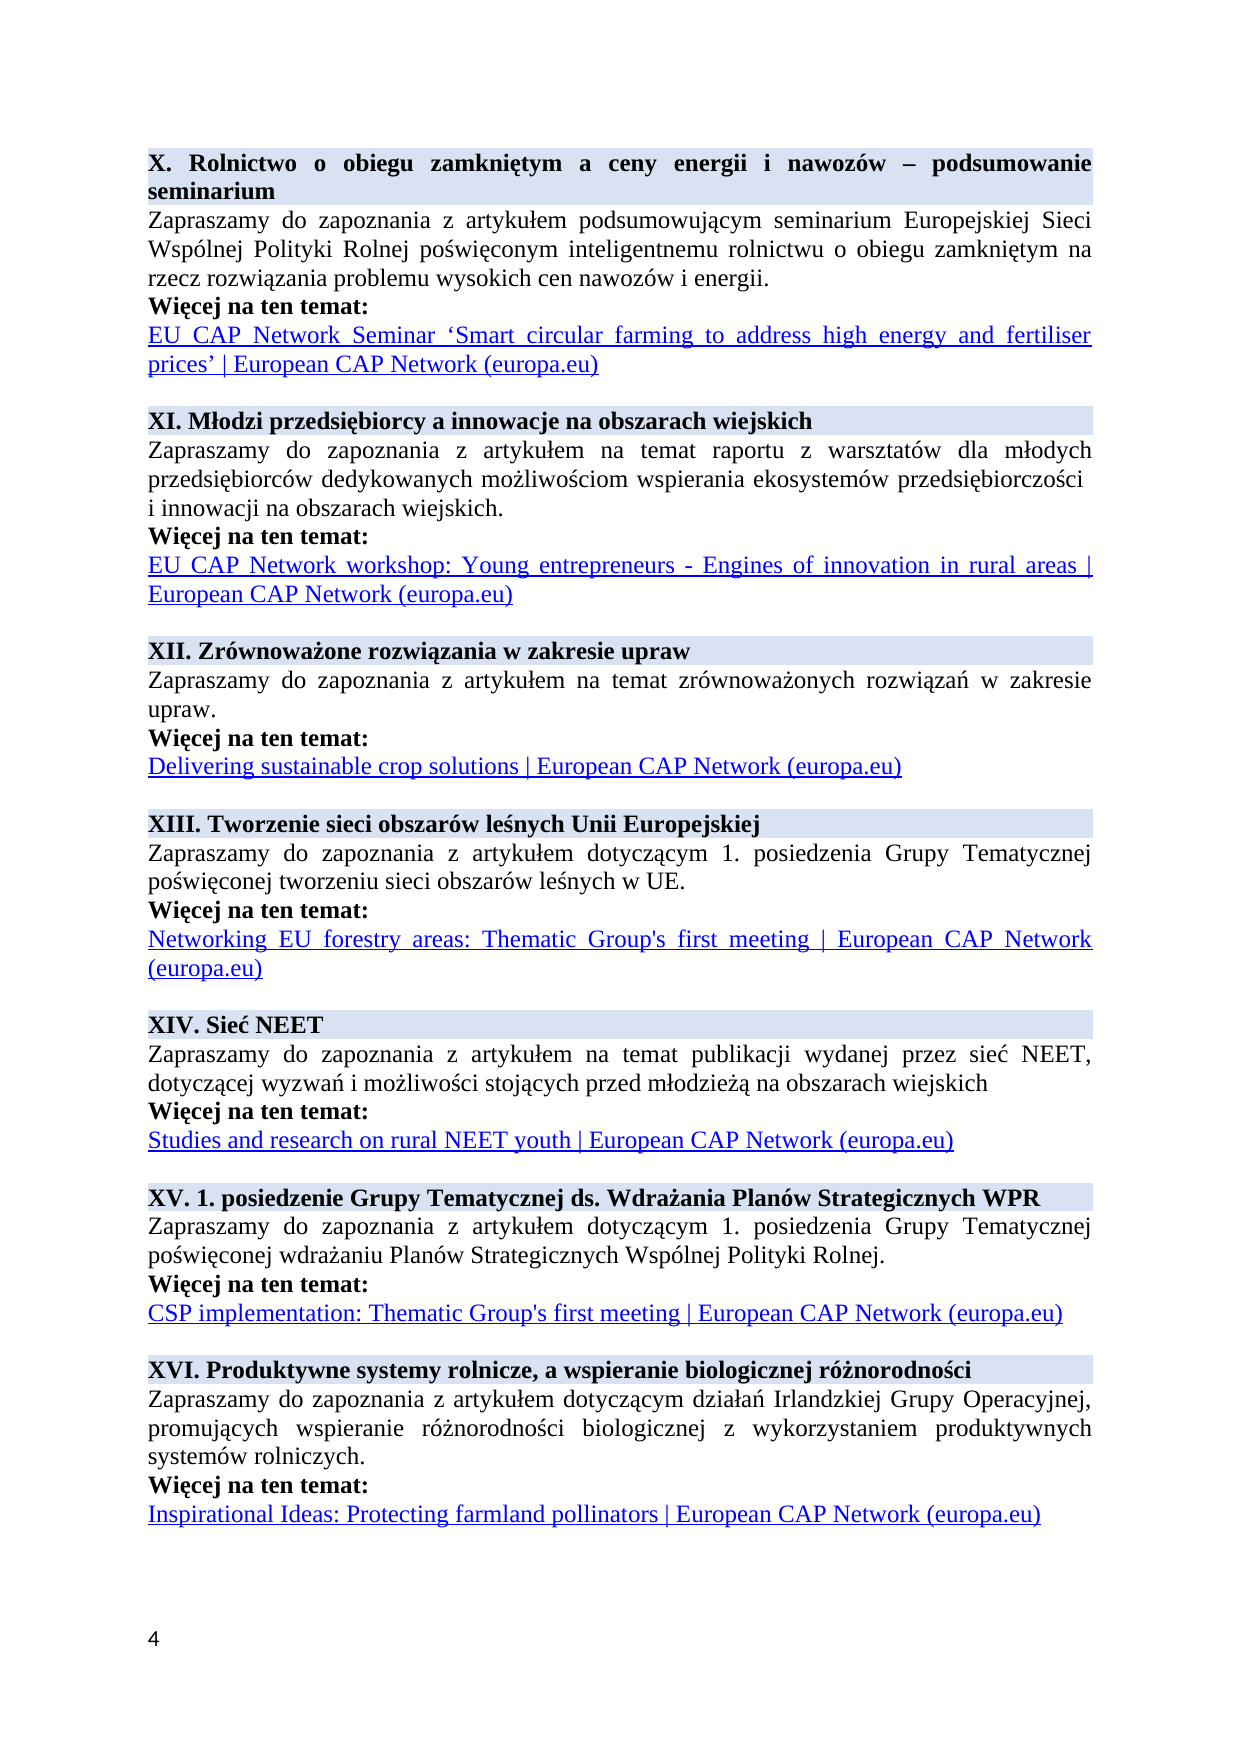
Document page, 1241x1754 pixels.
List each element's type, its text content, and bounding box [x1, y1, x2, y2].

text Zapraszamy do zapoznania z artykułem dotyczącym 1. posiedzenia Grupy Tematycznej poświęconej tworzeniu sieci obszarów leśnych w UE. [148, 838, 1093, 895]
text EU CAP Network Seminar ‘Smart circular farming to address high energy and fertiliser prices’ | European CAP Network (europa.eu) [148, 320, 1093, 378]
text Więcej na ten temat: [148, 1269, 1093, 1298]
text Zapraszamy do zapoznania z artykułem dotyczącym 1. posiedzenia Grupy Tematycznej poświęconej wdrażaniu Planów Strategicznych Wspólnej Polityki Rolnej. [148, 1211, 1093, 1269]
text Delivering sustainable crop solutions | European CAP Network (europa.eu) [148, 751, 1093, 780]
text Zapraszamy do zapoznania z artykułem na temat publikacji wydanej przez sieć NEET, dotyczącej wyzwań i możliwości stojących przed młodzieżą na obszarach wiejskich [148, 1039, 1093, 1096]
text XI. Młodzi przedsiębiorcy a innowacje na obszarach wiejskich [148, 406, 1093, 435]
text Zapraszamy do zapoznania z artykułem na temat raportu z warsztatów dla młodych przedsiębiorców dedykowanych możliwościom wspierania ekosystemów przedsiębiorczości i innowacji na obszarach wiejskich. [148, 435, 1093, 521]
text Więcej na ten temat: [148, 291, 1093, 320]
text X. Rolnictwo o obiegu zamkniętym a ceny energii i nawozów – podsumowanie seminarium [148, 148, 1093, 205]
text Zapraszamy do zapoznania z artykułem podsumowującym seminarium Europejskiej Sieci Wspólnej Polityki Rolnej poświęconym inteligentnemu rolnictwu o obiegu zamkniętym na rzecz rozwiązania problemu wysokich cen nawozów i energii. [148, 205, 1093, 291]
text Networking EU forestry areas: Thematic Group's first meeting | European CAP Network (europa.eu) [148, 924, 1093, 949]
text XIII. Tworzenie sieci obszarów leśnych Unii Europejskiej [148, 809, 1093, 838]
text Więcej na ten temat: [148, 521, 1093, 550]
text XIV. Sieć NEET [148, 1010, 1093, 1039]
text Zapraszamy do zapoznania z artykułem dotyczącym działań Irlandzkiej Grupy Operacyjnej, promujących wspieranie różnorodności biologicznej z wykorzystaniem produktywnych systemów rolniczych. [148, 1384, 1093, 1470]
text Więcej na ten temat: [148, 895, 1093, 924]
text Networking EU forestry areas: Thematic Group's first meeting | European CAP Network (europa.eu) [148, 950, 1093, 981]
text Inspirational Ideas: Protecting farmland pollinators | European CAP Network (europa.eu) [148, 1499, 1093, 1528]
text Studies and research on rural NEET youth | European CAP Network (europa.eu) [148, 1125, 1093, 1154]
text XV. 1. posiedzenie Grupy Tematycznej ds. Wdrażania Planów Strategicznych WPR [148, 1183, 1093, 1211]
text EU CAP Network workshop: Young entrepreneurs - Engines of innovation in rural areas | European CAP Network (europa.eu) [148, 577, 1093, 608]
text Zapraszamy do zapoznania z artykułem na temat zrównoważonych rozwiązań w zakresie upraw. [148, 665, 1093, 723]
text Więcej na ten temat: [148, 1096, 1093, 1125]
text Więcej na ten temat: [148, 723, 1093, 751]
text Więcej na ten temat: [148, 1470, 1093, 1499]
text XVI. Produktywne systemy rolnicze, a wspieranie biologicznej różnorodności [148, 1355, 1093, 1384]
text EU CAP Network workshop: Young entrepreneurs - Engines of innovation in rural areas | European CAP Network (europa.eu) [148, 550, 1093, 575]
text XII. Zrównoważone rozwiązania w zakresie upraw [148, 636, 1093, 665]
text CSP implementation: Thematic Group's first meeting | European CAP Network (europa.eu) [148, 1298, 1093, 1326]
